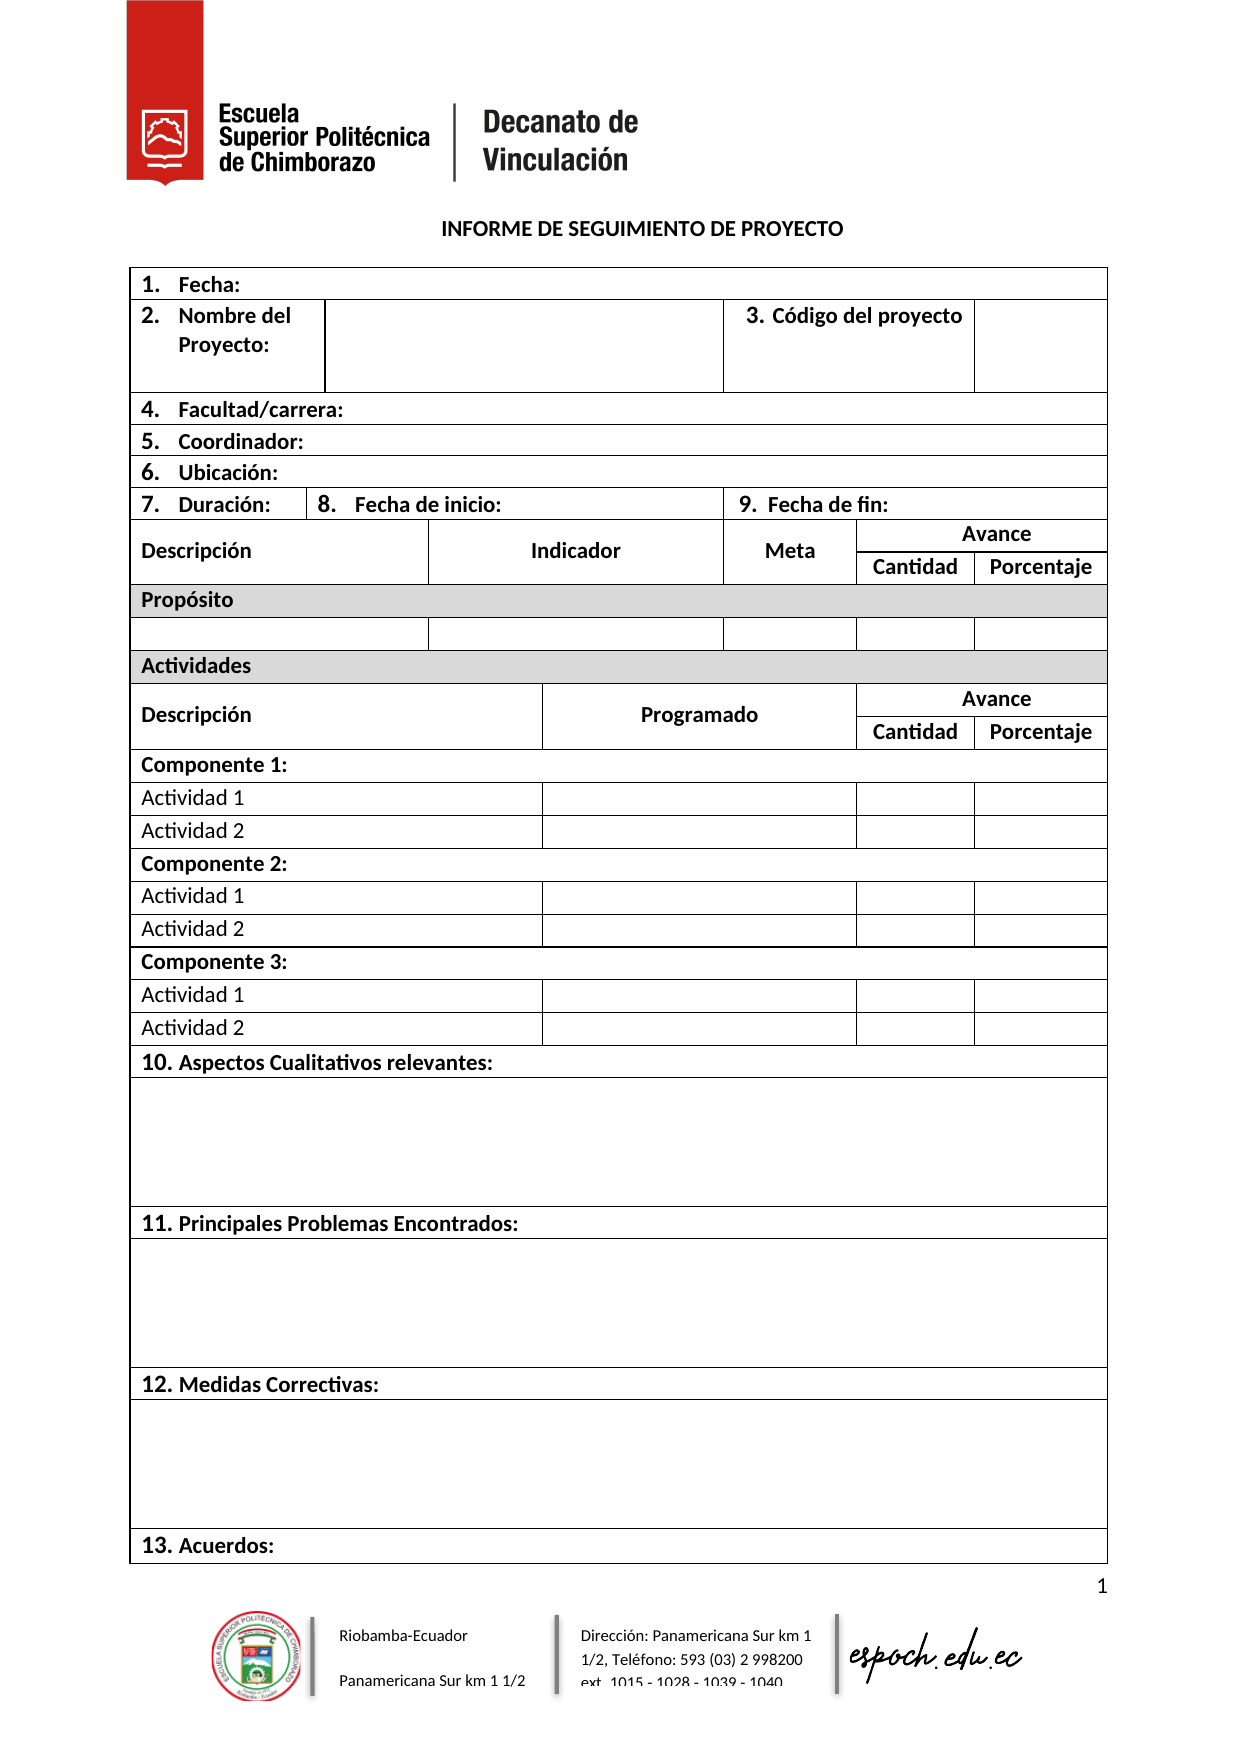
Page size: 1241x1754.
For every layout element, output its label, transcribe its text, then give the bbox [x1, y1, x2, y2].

table_cell Programado [543, 684, 856, 749]
table_cell [131, 1078, 1107, 1206]
table_cell [326, 300, 723, 392]
table_cell Cantidad [857, 717, 974, 749]
table_cell [857, 882, 974, 913]
table_cell [857, 816, 974, 848]
table_cell [724, 618, 856, 650]
table_cell Ubicación: [131, 456, 1107, 487]
table_cell [975, 783, 1107, 815]
table_cell [975, 618, 1107, 650]
table_cell Avance [857, 520, 1107, 551]
table_cell [543, 816, 856, 848]
table_cell Propósito [131, 585, 1107, 617]
table_cell Porcentaje [975, 717, 1107, 749]
table_cell Componente 1: [131, 750, 1107, 782]
table_cell Actividad 2 [131, 1013, 542, 1045]
table_cell [131, 1239, 1107, 1367]
table_cell Indicador [429, 520, 723, 584]
table_cell Fecha de fin: [724, 488, 1107, 518]
table_cell Actividad 1 [131, 980, 542, 1012]
table_cell [975, 1013, 1107, 1045]
table_cell [543, 980, 856, 1012]
table_cell Actividad 1 [131, 783, 542, 815]
table_cell Cantidad [857, 553, 974, 584]
table_cell Medidas Correctivas: [131, 1368, 1107, 1399]
text INFORME DE SEGUIMIENTO DE PROYECTO [177, 214, 1107, 242]
table_cell Aspectos Cualitativos relevantes: [131, 1046, 1107, 1077]
table_cell [975, 980, 1107, 1012]
table_cell [543, 882, 856, 913]
table_cell [975, 816, 1107, 848]
table_cell Acuerdos: [131, 1529, 1107, 1563]
table_cell Coordinador: [131, 425, 1107, 455]
table_cell [543, 783, 856, 815]
table_cell Avance [857, 684, 1107, 716]
table_cell [131, 1400, 1107, 1528]
table_cell Actividad 2 [131, 915, 542, 946]
table_cell Porcentaje [975, 553, 1107, 584]
table_cell [857, 1013, 974, 1045]
table_cell Descripción [131, 520, 428, 584]
picture [849, 1627, 1023, 1684]
table_cell [131, 618, 428, 650]
table_cell [975, 882, 1107, 913]
table_cell [857, 915, 974, 946]
table_cell [543, 915, 856, 946]
table_cell [975, 300, 1107, 392]
table_cell [857, 783, 974, 815]
table_cell Meta [724, 520, 856, 584]
table_cell [857, 618, 974, 650]
table_cell Actividad 1 [131, 882, 542, 913]
table_cell Componente 3: [131, 948, 1107, 979]
table_cell [975, 915, 1107, 946]
table_cell Actividad 2 [131, 816, 542, 848]
table_cell Actividades [131, 651, 1107, 683]
table_cell Fecha de inicio: [307, 488, 723, 518]
table_cell Código del proyecto [724, 300, 974, 392]
table_header Fecha: [131, 268, 1107, 298]
picture [112, 0, 675, 194]
table_cell [857, 980, 974, 1012]
table_cell [543, 1013, 856, 1045]
table_cell Duración: [131, 488, 306, 518]
table_cell Facultad/carrera: [131, 393, 1107, 424]
table_cell Descripción [131, 684, 542, 749]
table_cell Componente 2: [131, 849, 1107, 881]
table_cell Principales Problemas Encontrados: [131, 1207, 1107, 1238]
table_cell Nombre del Proyecto: [131, 300, 324, 392]
table_cell [429, 618, 723, 650]
